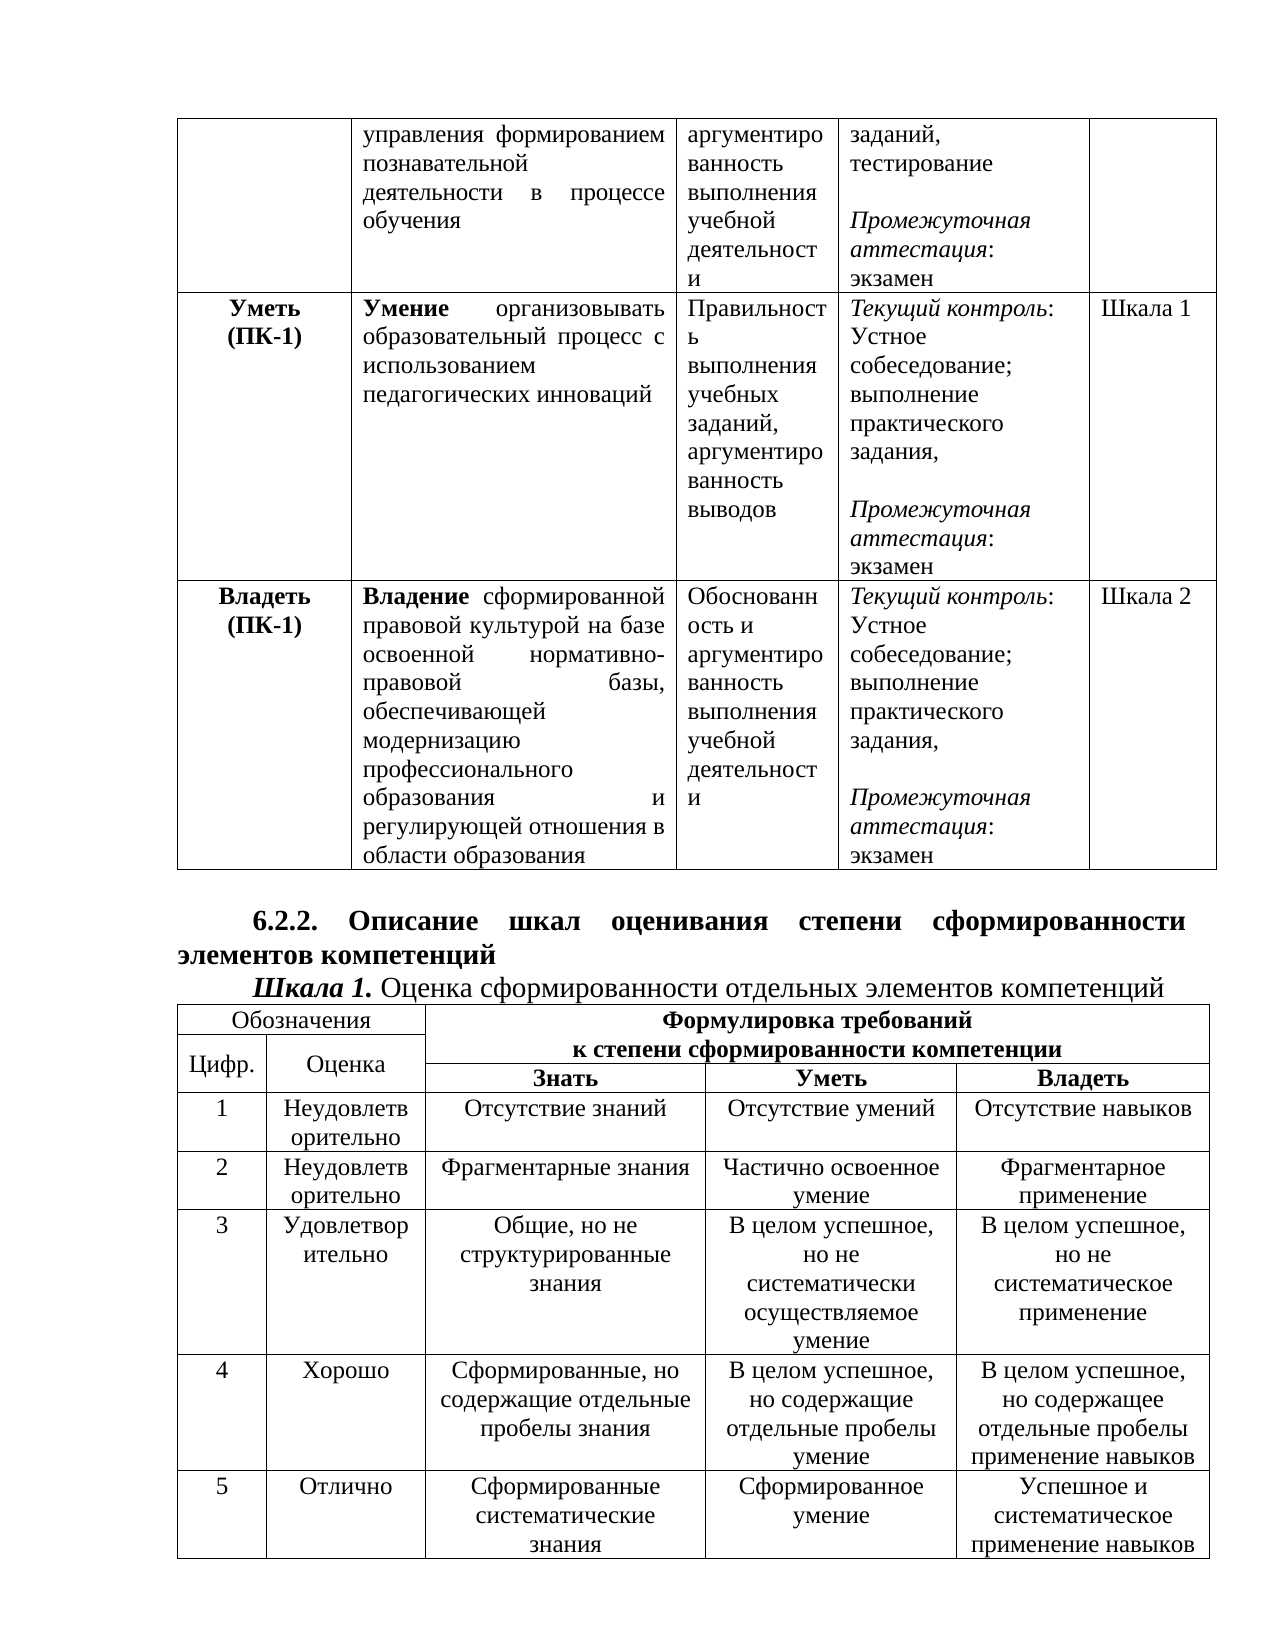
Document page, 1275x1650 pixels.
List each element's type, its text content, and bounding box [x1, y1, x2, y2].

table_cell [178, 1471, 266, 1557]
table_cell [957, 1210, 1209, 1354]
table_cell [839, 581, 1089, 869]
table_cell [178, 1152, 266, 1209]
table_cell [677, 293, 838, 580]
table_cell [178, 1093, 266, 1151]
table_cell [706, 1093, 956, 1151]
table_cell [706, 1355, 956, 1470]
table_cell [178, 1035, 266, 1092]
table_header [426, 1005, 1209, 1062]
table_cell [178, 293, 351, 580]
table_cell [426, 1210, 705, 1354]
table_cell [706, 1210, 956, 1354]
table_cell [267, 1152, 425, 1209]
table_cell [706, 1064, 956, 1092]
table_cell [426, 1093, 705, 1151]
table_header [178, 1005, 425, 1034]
text 6.2.2. Описание шкал оценивания степени сформированности элементов компетенций [177, 903, 1186, 970]
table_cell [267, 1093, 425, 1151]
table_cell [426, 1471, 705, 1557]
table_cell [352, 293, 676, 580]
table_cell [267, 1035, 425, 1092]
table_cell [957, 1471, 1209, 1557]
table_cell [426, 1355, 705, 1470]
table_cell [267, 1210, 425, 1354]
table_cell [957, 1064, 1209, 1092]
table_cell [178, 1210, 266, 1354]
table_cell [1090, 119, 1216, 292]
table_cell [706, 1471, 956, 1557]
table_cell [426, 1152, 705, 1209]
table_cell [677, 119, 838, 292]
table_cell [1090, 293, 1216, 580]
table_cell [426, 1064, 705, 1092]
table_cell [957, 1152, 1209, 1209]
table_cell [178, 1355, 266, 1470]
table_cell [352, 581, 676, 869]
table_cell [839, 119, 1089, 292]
text Шкала 1. Оценка сформированности отдельных элементов компетенций [177, 970, 1186, 1004]
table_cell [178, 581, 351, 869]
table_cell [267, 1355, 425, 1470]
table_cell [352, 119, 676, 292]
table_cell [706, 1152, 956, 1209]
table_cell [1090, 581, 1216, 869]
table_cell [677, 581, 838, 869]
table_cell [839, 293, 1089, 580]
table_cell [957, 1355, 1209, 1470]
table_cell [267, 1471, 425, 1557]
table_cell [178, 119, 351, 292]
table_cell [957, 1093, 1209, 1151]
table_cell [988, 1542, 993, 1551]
